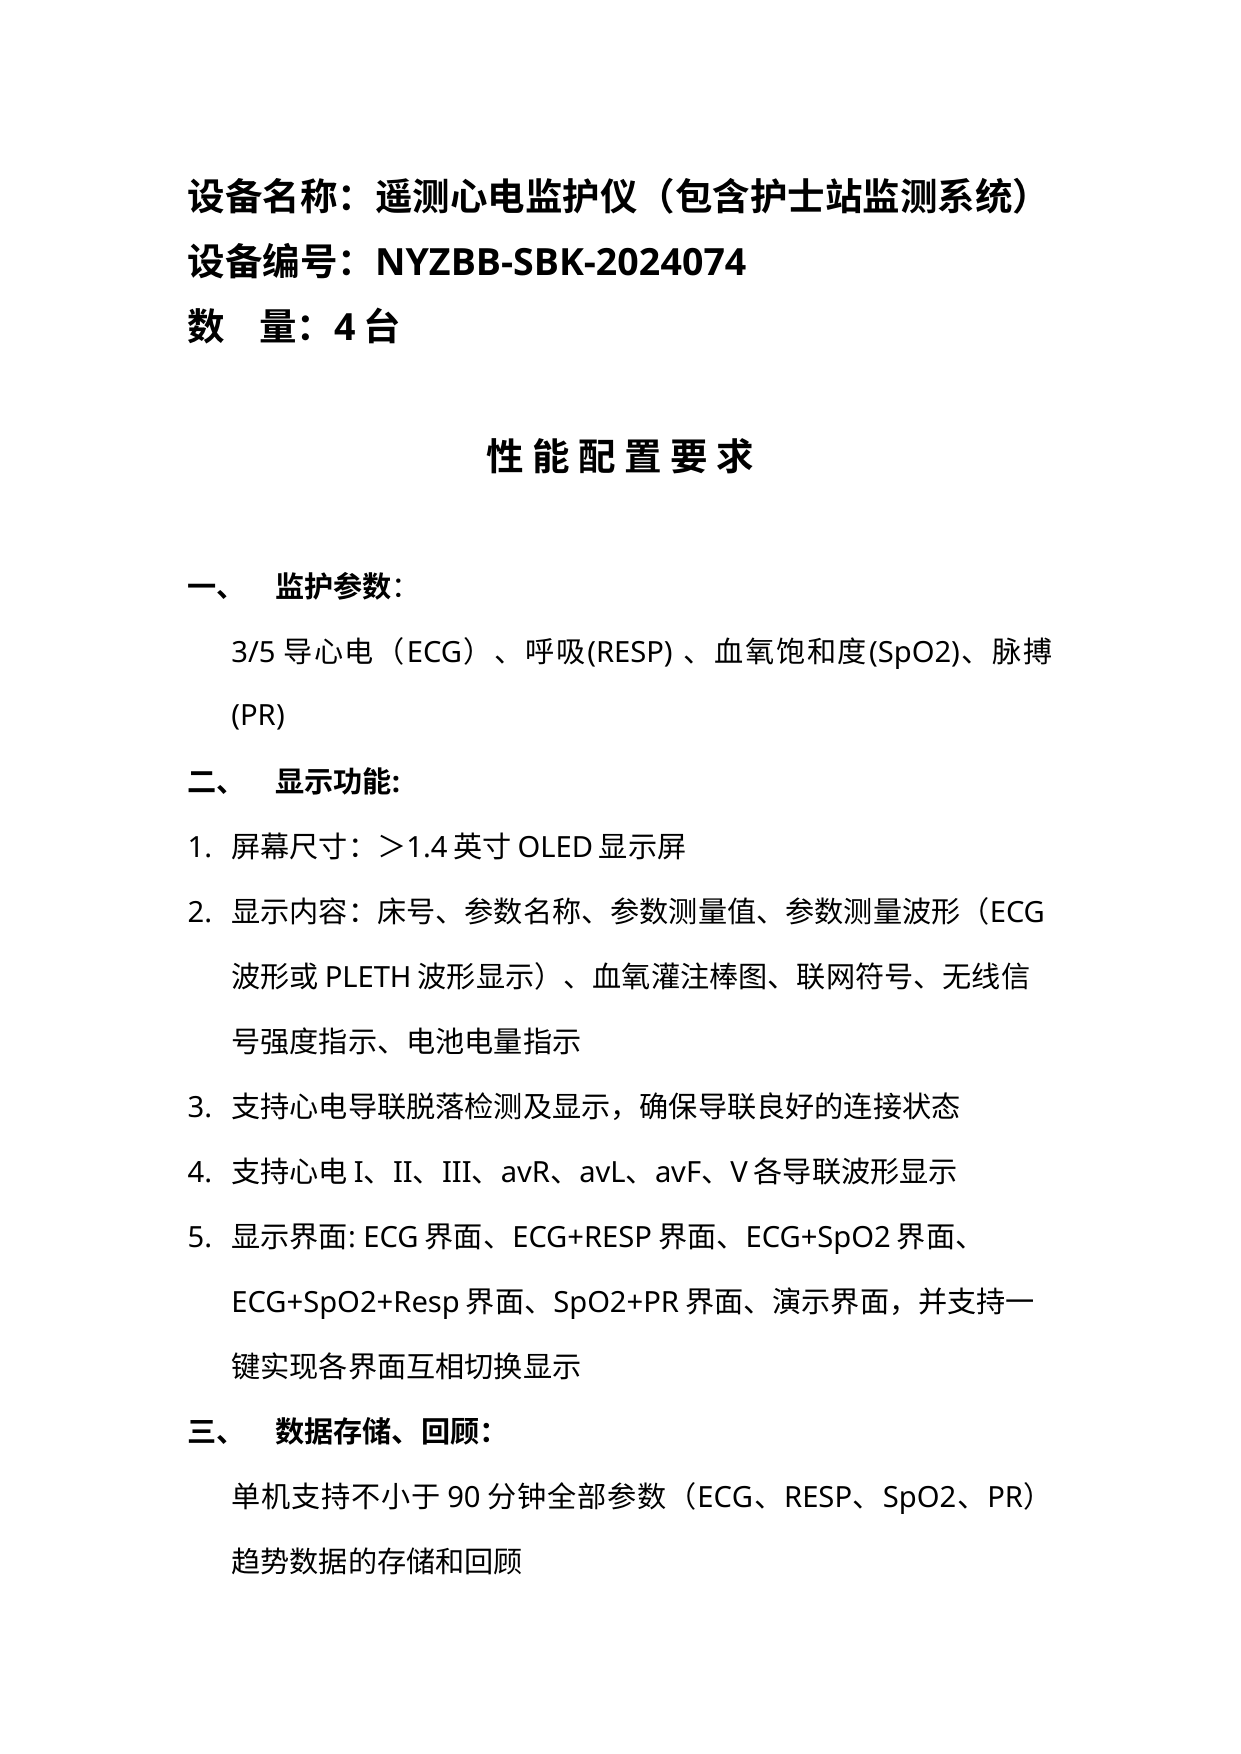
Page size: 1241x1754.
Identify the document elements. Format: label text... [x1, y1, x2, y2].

text 设备编号：NYZBB-SBK-2024074 [187, 227, 1053, 292]
list 支持心电导联脱落检测及显示，确保导联良好的连接状态 [187, 1072, 1053, 1137]
list 监护参数： [187, 552, 1053, 617]
list 屏幕尺寸：＞1.4英寸OLED显示屏 [187, 812, 1053, 877]
list 支持心电I、II、III、avR、avL、avF、V各导联波形显示 [187, 1137, 1053, 1202]
list 显示功能: [187, 747, 1053, 812]
list 显示界面: ECG界面、ECG+RESP界面、ECG+SpO2界面、ECG+SpO2+Resp界面、SpO2+PR界面、演示界面，并支持一键实现各界面互相切换显示 [187, 1202, 1053, 1397]
text 3/5导心电（ECG）、呼吸(RESP) 、血氧饱和度(SpO2)、脉搏(PR) [231, 617, 1053, 747]
list 数据存储、回顾： [187, 1397, 1053, 1462]
text 设备名称：遥测心电监护仪（包含护士站监测系统） [187, 162, 1053, 227]
text 数 量：4台 [187, 292, 1053, 357]
text 单机支持不小于90分钟全部参数（ECG、RESP、SpO2、PR）趋势数据的存储和回顾 [231, 1462, 1053, 1592]
list 显示内容：床号、参数名称、参数测量值、参数测量波形（ECG波形或PLETH波形显示）、血氧灌注棒图、联网符号、无线信号强度指示、电池电量指示 [187, 877, 1053, 1072]
text 性 能 配 置 要 求 [187, 422, 1053, 487]
